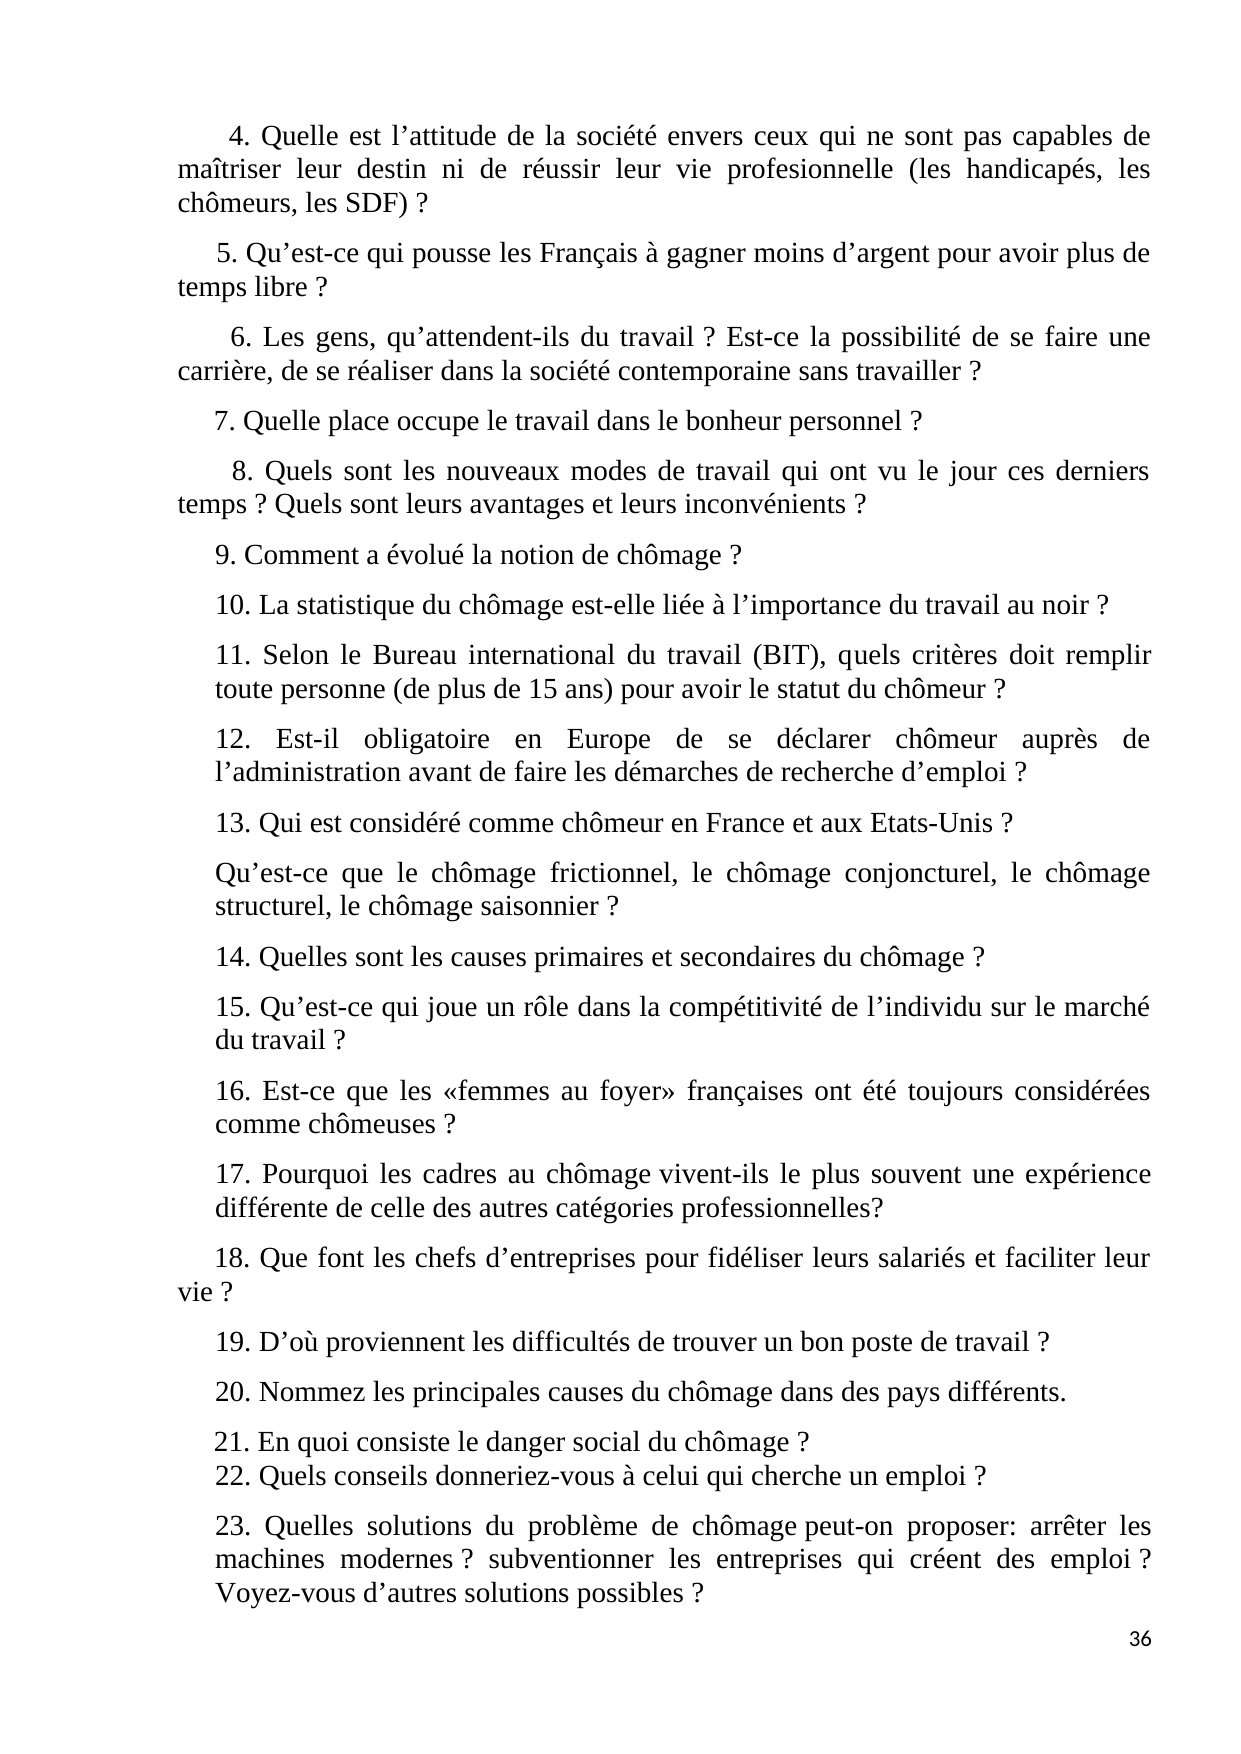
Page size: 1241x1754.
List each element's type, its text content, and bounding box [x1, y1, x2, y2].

text 7. Quelle place occupe le travail dans le bonheur personnel ? [177, 403, 1152, 436]
text 21. En quoi consiste le danger social du chômage ? [177, 1424, 1152, 1458]
text 12. Est-il obligatoire en Europe de se déclarer chômeur auprès de l’administration avant de faire les démarches de recherche d’emploi ? [215, 721, 1152, 788]
text 20. Nommez les principales causes du chômage dans des pays différents. [215, 1374, 1152, 1408]
text 17. Pourquoi les cadres au chômage vivent-ils le plus souvent une expérience différente de celle des autres catégories professionnelles? [215, 1156, 1152, 1223]
text 5. Qu’est-ce qui pousse les Français à gagner moins d’argent pour avoir plus de temps libre ? [177, 235, 1152, 302]
text 22. Quels conseils donneriez-vous à celui qui cherche un emploi ? [215, 1458, 1152, 1491]
text 16. Est-ce que les «femmes au foyer» françaises ont été toujours considérées comme chômeuses ? [215, 1073, 1152, 1140]
text 4. Quelle est l’attitude de la société envers ceux qui ne sont pas capables de maîtriser leur destin ni de réussir leur vie profesionnelle (les handicapés, les chômeurs, les SDF) ? [177, 118, 1152, 219]
text 15. Qu’est-ce qui joue un rôle dans la compétitivité de l’individu sur le marché du travail ? [215, 989, 1152, 1056]
text 19. D’où proviennent les difficultés de trouver un bon poste de travail ? [215, 1324, 1152, 1357]
text Qu’est-ce que le chômage frictionnel, le chômage conjoncturel, le chômage structurel, le chômage saisonnier ? [215, 855, 1152, 922]
text 23. Quelles solutions du problème de chômage peut-on proposer: arrêter les machines modernes ? subventionner les entreprises qui créent des emploi ? Voyez-vous d’autres solutions possibles ? [215, 1508, 1152, 1609]
text 10. La statistique du chômage est-elle liée à l’importance du travail au noir ? [215, 587, 1152, 621]
text 9. Comment a évolué la notion de chômage ? [215, 537, 1152, 570]
text 6. Les gens, qu’attendent-ils du travail ? Est-ce la possibilité de se faire une carrière, de se réaliser dans la société contemporaine sans travailler ? [177, 319, 1152, 386]
text 11. Selon le Bureau international du travail (BIT), quels critères doit remplir toute personne (de plus de 15 ans) pour avoir le statut du chômeur ? [215, 637, 1152, 704]
text 13. Qui est considéré comme chômeur en France et aux Etats-Unis ? [215, 805, 1152, 838]
text 14. Quelles sont les causes primaires et secondaires du chômage ? [215, 939, 1152, 972]
text 18. Que font les chefs d’entreprises pour fidéliser leurs salariés et faciliter leur vie ? [177, 1240, 1152, 1307]
text 8. Quels sont les nouveaux modes de travail qui ont vu le jour ces derniers temps ? Quels sont leurs avantages et leurs inconvénients ? [177, 453, 1152, 520]
